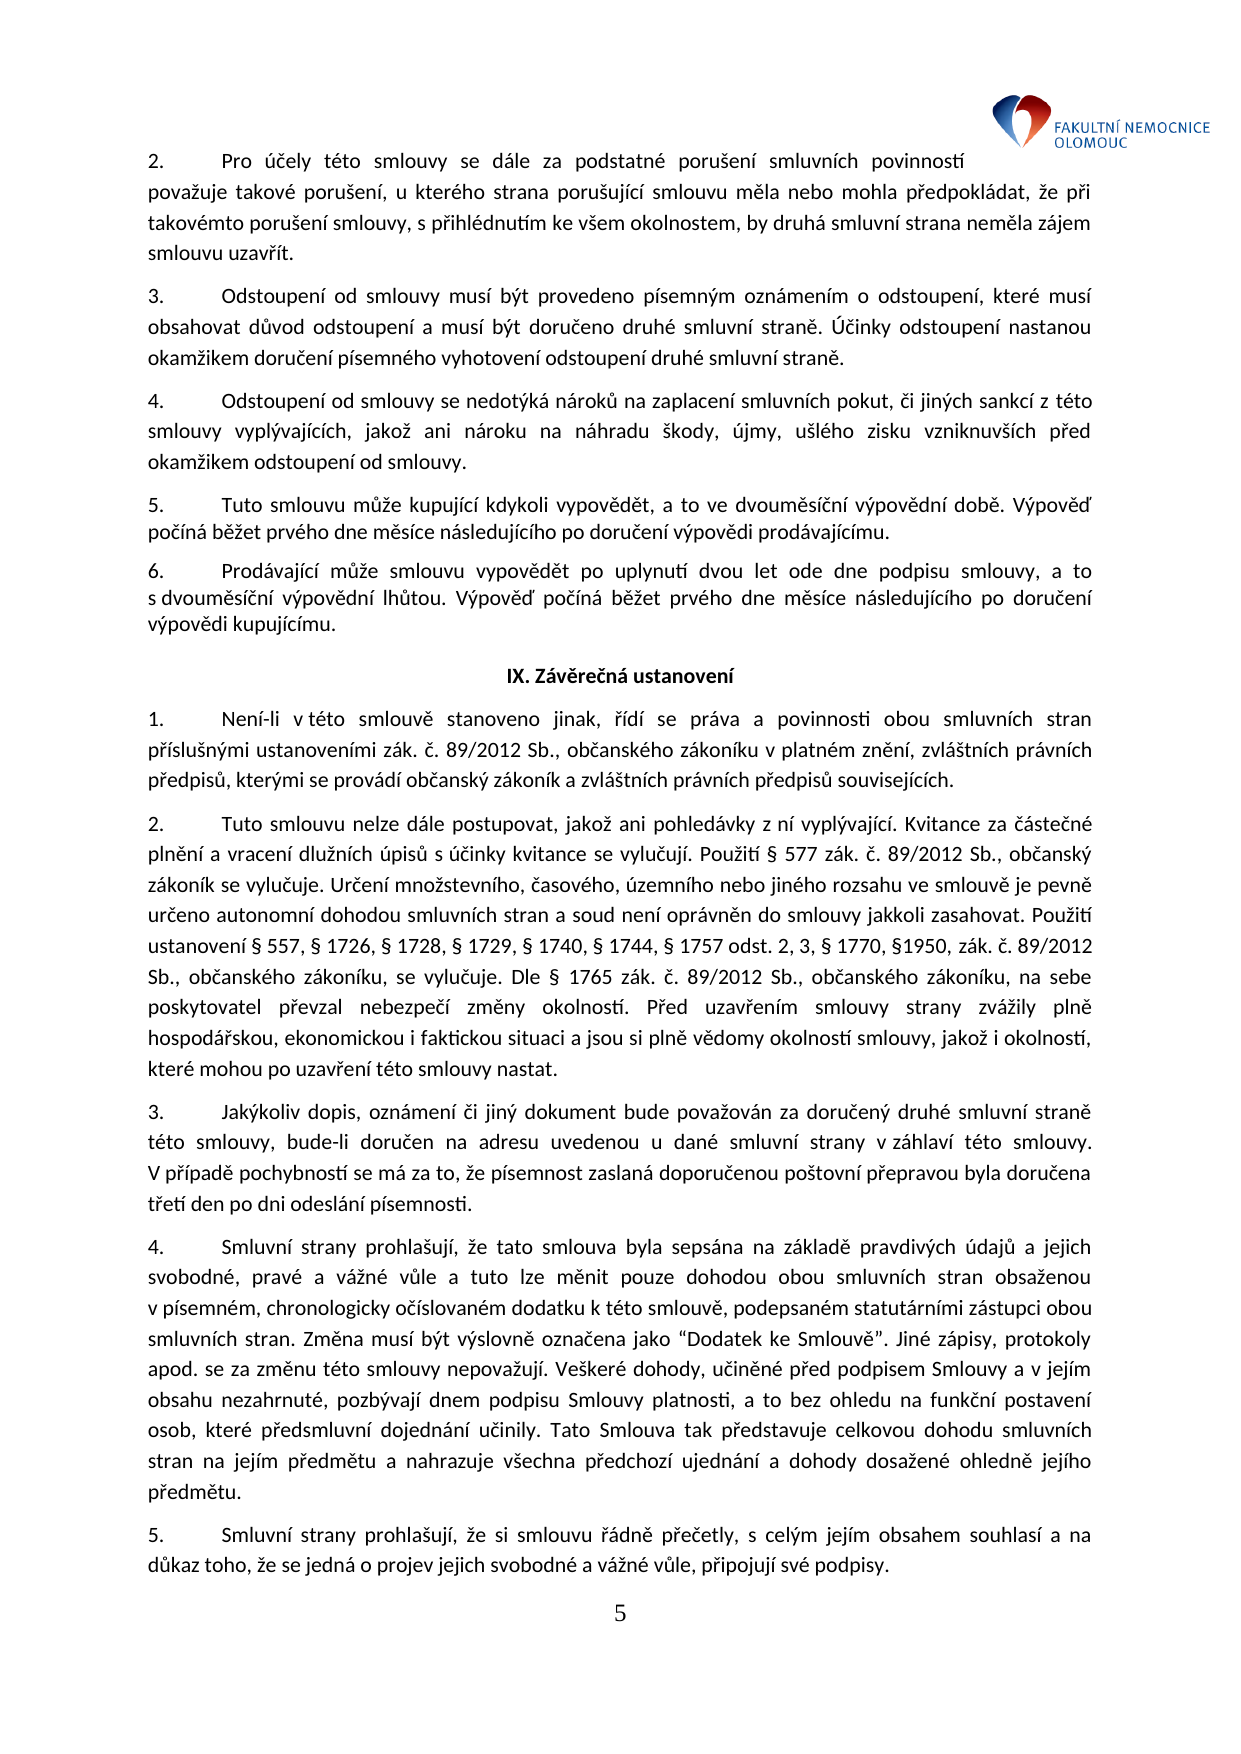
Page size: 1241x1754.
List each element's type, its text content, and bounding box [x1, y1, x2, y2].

text 5. Tuto smlouvu může kupující kdykoli vypovědět, a to ve dvouměsíční výpovědní době. Výpověď počíná běžet prvého dne měsíce následujícího po doručení výpovědi prodávajícímu. [148, 491, 1093, 545]
list 3. Jakýkoliv dopis, oznámení či jiný dokument bude považován za doručený druhé smluvní straně této smlouvy, bude-li doručen na adresu uvedenou u dané smluvní strany v záhlaví této smlouvy. V případě pochybností se má za to, že písemnost zaslaná doporučenou poštovní přepravou byla doručena třetí den po dni odeslání písemnosti. [148, 1098, 1093, 1216]
text 6. Prodávající může smlouvu vypovědět po uplynutí dvou let ode dne podpisu smlouvy, a to s dvouměsíční výpovědní lhůtou. Výpověď počíná běžet prvého dne měsíce následujícího po doručení výpovědi kupujícímu. [148, 557, 1093, 637]
text 1. Není-li v této smlouvě stanoveno jinak, řídí se práva a povinnosti obou smluvních stran příslušnými ustanoveními zák. č. 89/2012 Sb., občanského zákoníku v platném znění, zvláštních právních předpisů, kterými se provádí občanský zákoník a zvláštních právních předpisů souvisejících. [148, 705, 1093, 793]
text 4. Smluvní strany prohlašují, že tato smlouva byla sepsána na základě pravdivých údajů a jejich svobodné, pravé a vážné vůle a tuto lze měnit pouze dohodou obou smluvních stran obsaženou v písemném, chronologicky očíslovaném dodatku k této smlouvě, podepsaném statutárními zástupci obou smluvních stran. Změna musí být výslovně označena jako “Dodatek ke Smlouvě”. Jiné zápisy, protokoly apod. se za změnu této smlouvy nepovažují. Veškeré dohody, učiněné před podpisem Smlouvy a v jejím obsahu nezahrnuté, pozbývají dnem podpisu Smlouvy platnosti, a to bez ohledu na funkční postavení osob, které předsmluvní dojednání učinily. Tato Smlouva tak představuje celkovou dohodu smluvních stran na jejím předmětu a nahrazuje všechna předchozí ujednání a dohody dosažené ohledně jejího předmětu. [148, 1233, 1093, 1504]
text 4. Odstoupení od smlouvy se nedotýká nároků na zaplacení smluvních pokut, či jiných sankcí z této smlouvy vyplývajících, jakož ani nároku na náhradu škody, újmy, ušlého zisku vzniknuvších před okamžikem odstoupení od smlouvy. [148, 387, 1093, 475]
text IX. Závěrečná ustanovení [148, 662, 1093, 689]
text 3. Odstoupení od smlouvy musí být provedeno písemným oznámením o odstoupení, které musí obsahovat důvod odstoupení a musí být doručeno druhé smluvní straně. Účinky odstoupení nastanou okamžikem doručení písemného vyhotovení odstoupení druhé smluvní straně. [148, 283, 1093, 371]
list 2. Tuto smlouvu nelze dále postupovat, jakož ani pohledávky z ní vyplývající. Kvitance za částečné plnění a vracení dlužních úpisů s účinky kvitance se vylučují. Použití § 577 zák. č. 89/2012 Sb., občanský zákoník se vylučuje. Určení množstevního, časového, územního nebo jiného rozsahu ve smlouvě je pevně určeno autonomní dohodou smluvních stran a soud není oprávněn do smlouvy jakkoli zasahovat. Použití ustanovení § 557, § 1726, § 1728, § 1729, § 1740, § 1744, § 1757 odst. 2, 3, § 1770, §1950, zák. č. 89/2012 Sb., občanského zákoníku, se vylučuje. Dle § 1765 zák. č. 89/2012 Sb., občanského zákoníku, na sebe poskytovatel převzal nebezpečí změny okolností. Před uzavřením smlouvy strany zvážily plně hospodářskou, ekonomickou i faktickou situaci a jsou si plně vědomy okolností smlouvy, jakož i okolností, které mohou po uzavření této smlouvy nastat. [148, 810, 1093, 1081]
list 2. Pro účely této smlouvy se dále za podstatné porušení smluvních povinností považuje takové porušení, u kterého strana porušující smlouvu měla nebo mohla předpokládat, že při takovémto porušení smlouvy, s přihlédnutím ke všem okolnostem, by druhá smluvní strana neměla zájem smlouvu uzavřít. [148, 148, 1093, 266]
list 5. Smluvní strany prohlašují, že si smlouvu řádně přečetly, s celým jejím obsahem souhlasí a na důkaz toho, že se jedná o projev jejich svobodné a vážné vůle, připojují své podpisy. [148, 1521, 1093, 1578]
